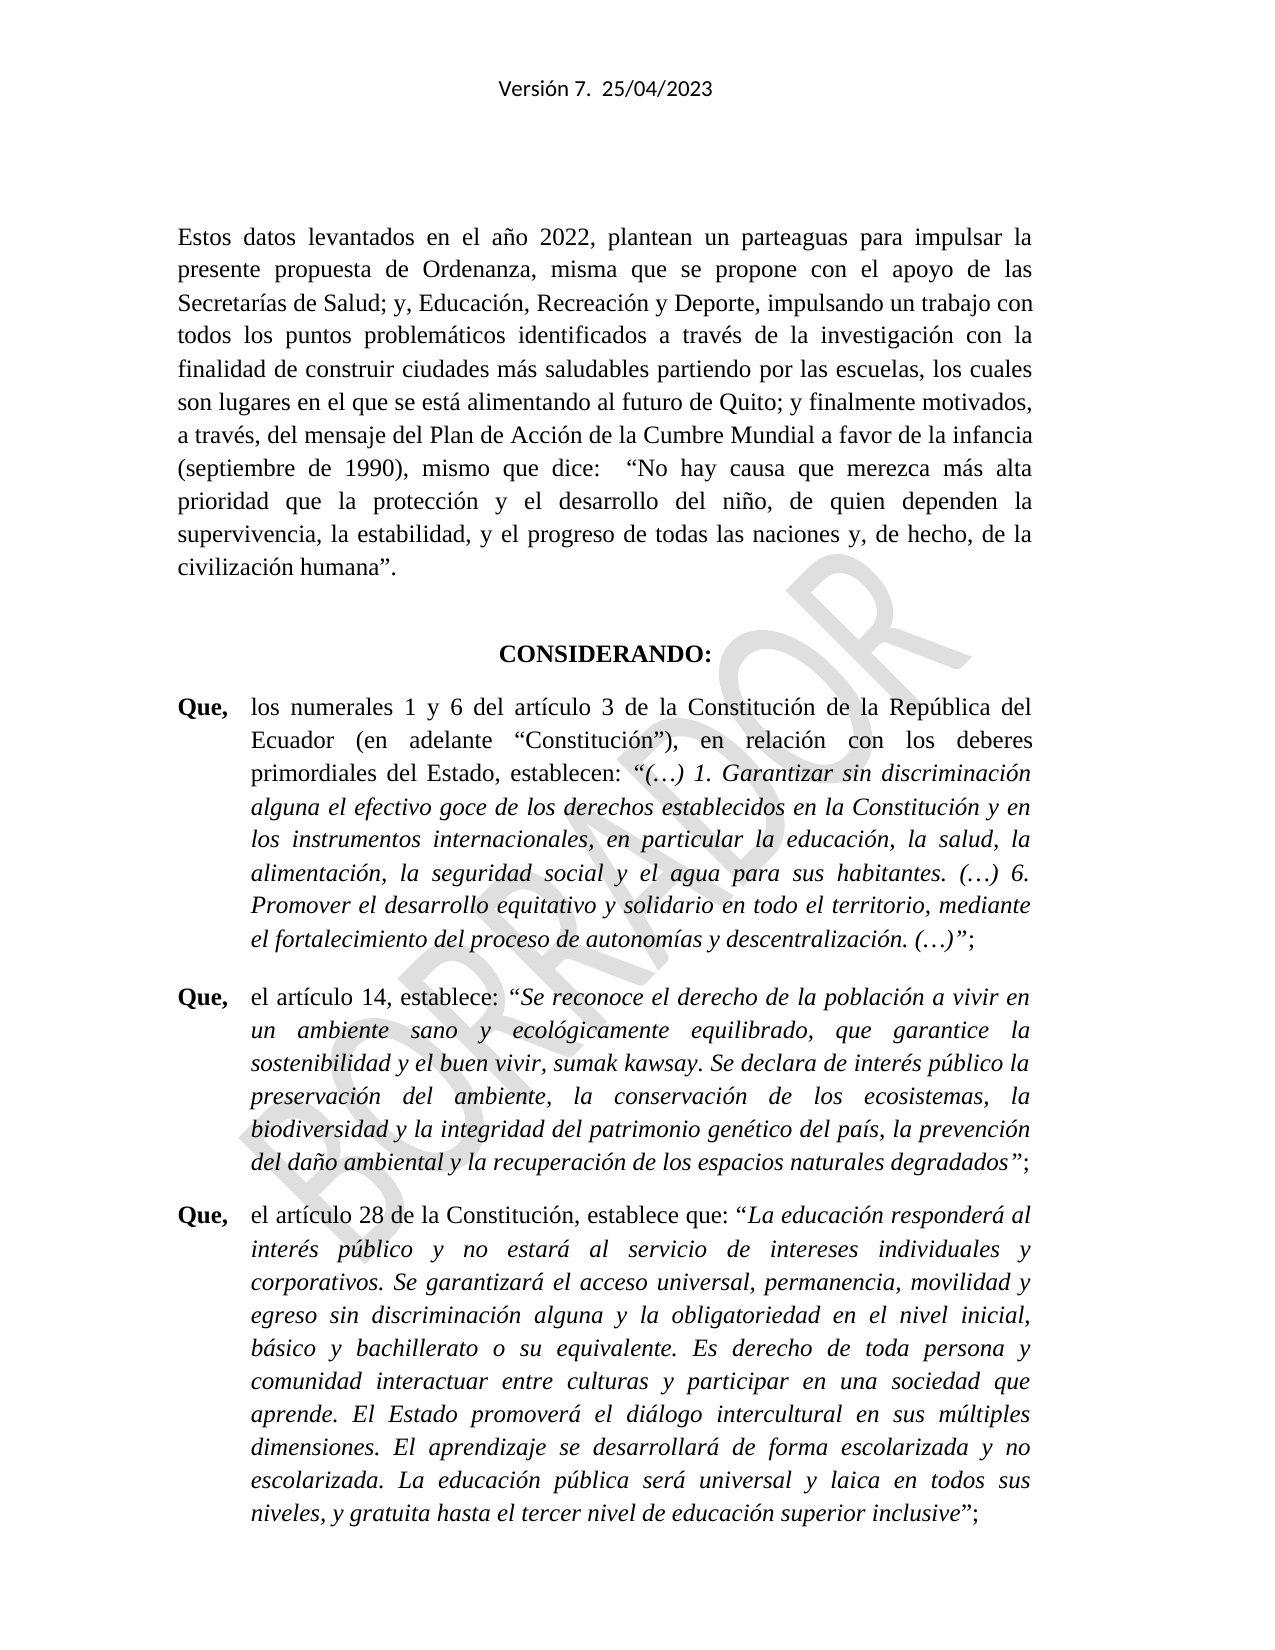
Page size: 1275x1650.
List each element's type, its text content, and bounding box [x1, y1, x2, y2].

text Que, el artículo 14, establece: “Se reconoce el derecho de la población a vivir en un ambiente sano y ecológicamente equilibrado, que garantice la sostenibilidad y el buen vivir, sumak kawsay. Se declara de interés público la preservación del ambiente, la conservación de los ecosistemas, la biodiversidad y la integridad del patrimonio genético del país, la prevención del daño ambiental y la recuperación de los espacios naturales degradados”; [177, 982, 1034, 1176]
text CONSIDERANDO: [177, 639, 1034, 667]
text Estos datos levantados en el año 2022, plantean un parteaguas para impulsar la presente propuesta de Ordenanza, misma que se propone con el apoyo de las Secretarías de Salud; y, Educación, Recreación y Deporte, impulsando un trabajo con todos los puntos problemáticos identificados a través de la investigación con la finalidad de construir ciudades más saludables partiendo por las escuelas, los cuales son lugares en el que se está alimentando al futuro de Quito; y finalmente motivados, a través, del mensaje del Plan de Acción de la Cumbre Mundial a favor de la infancia (septiembre de 1990), mismo que dice: “No hay causa que merezca más alta prioridad que la protección y el desarrollo del niño, de quien dependen la supervivencia, la estabilidad, y el progreso de todas las naciones y, de hecho, de la civilización humana”. [177, 222, 1034, 581]
text Que, el artículo 28 de la Constitución, establece que: “La educación responderá al interés público y no estará al servicio de intereses individuales y corporativos. Se garantizará el acceso universal, permanencia, movilidad y egreso sin discriminación alguna y la obligatoriedad en el nivel inicial, básico y bachillerato o su equivalente. Es derecho de toda persona y comunidad interactuar entre culturas y participar en una sociedad que aprende. El Estado promoverá el diálogo intercultural en sus múltiples dimensiones. El aprendizaje se desarrollará de forma escolarizada y no escolarizada. La educación pública será universal y laica en todos sus niveles, y gratuita hasta el tercer nivel de educación superior inclusive”; [177, 1201, 1034, 1527]
text Que, los numerales 1 y 6 del artículo 3 de la Constitución de la República del Ecuador (en adelante “Constitución”), en relación con los deberes primordiales del Estado, establecen: “(…) 1. Garantizar sin discriminación alguna el efectivo goce de los derechos establecidos en la Constitución y en los instrumentos internacionales, en particular la educación, la salud, la alimentación, la seguridad social y el agua para sus habitantes. (…) 6. Promover el desarrollo equitativo y solidario en todo el territorio, mediante el fortalecimiento del proceso de autonomías y descentralización. (…)”; [177, 692, 1034, 952]
